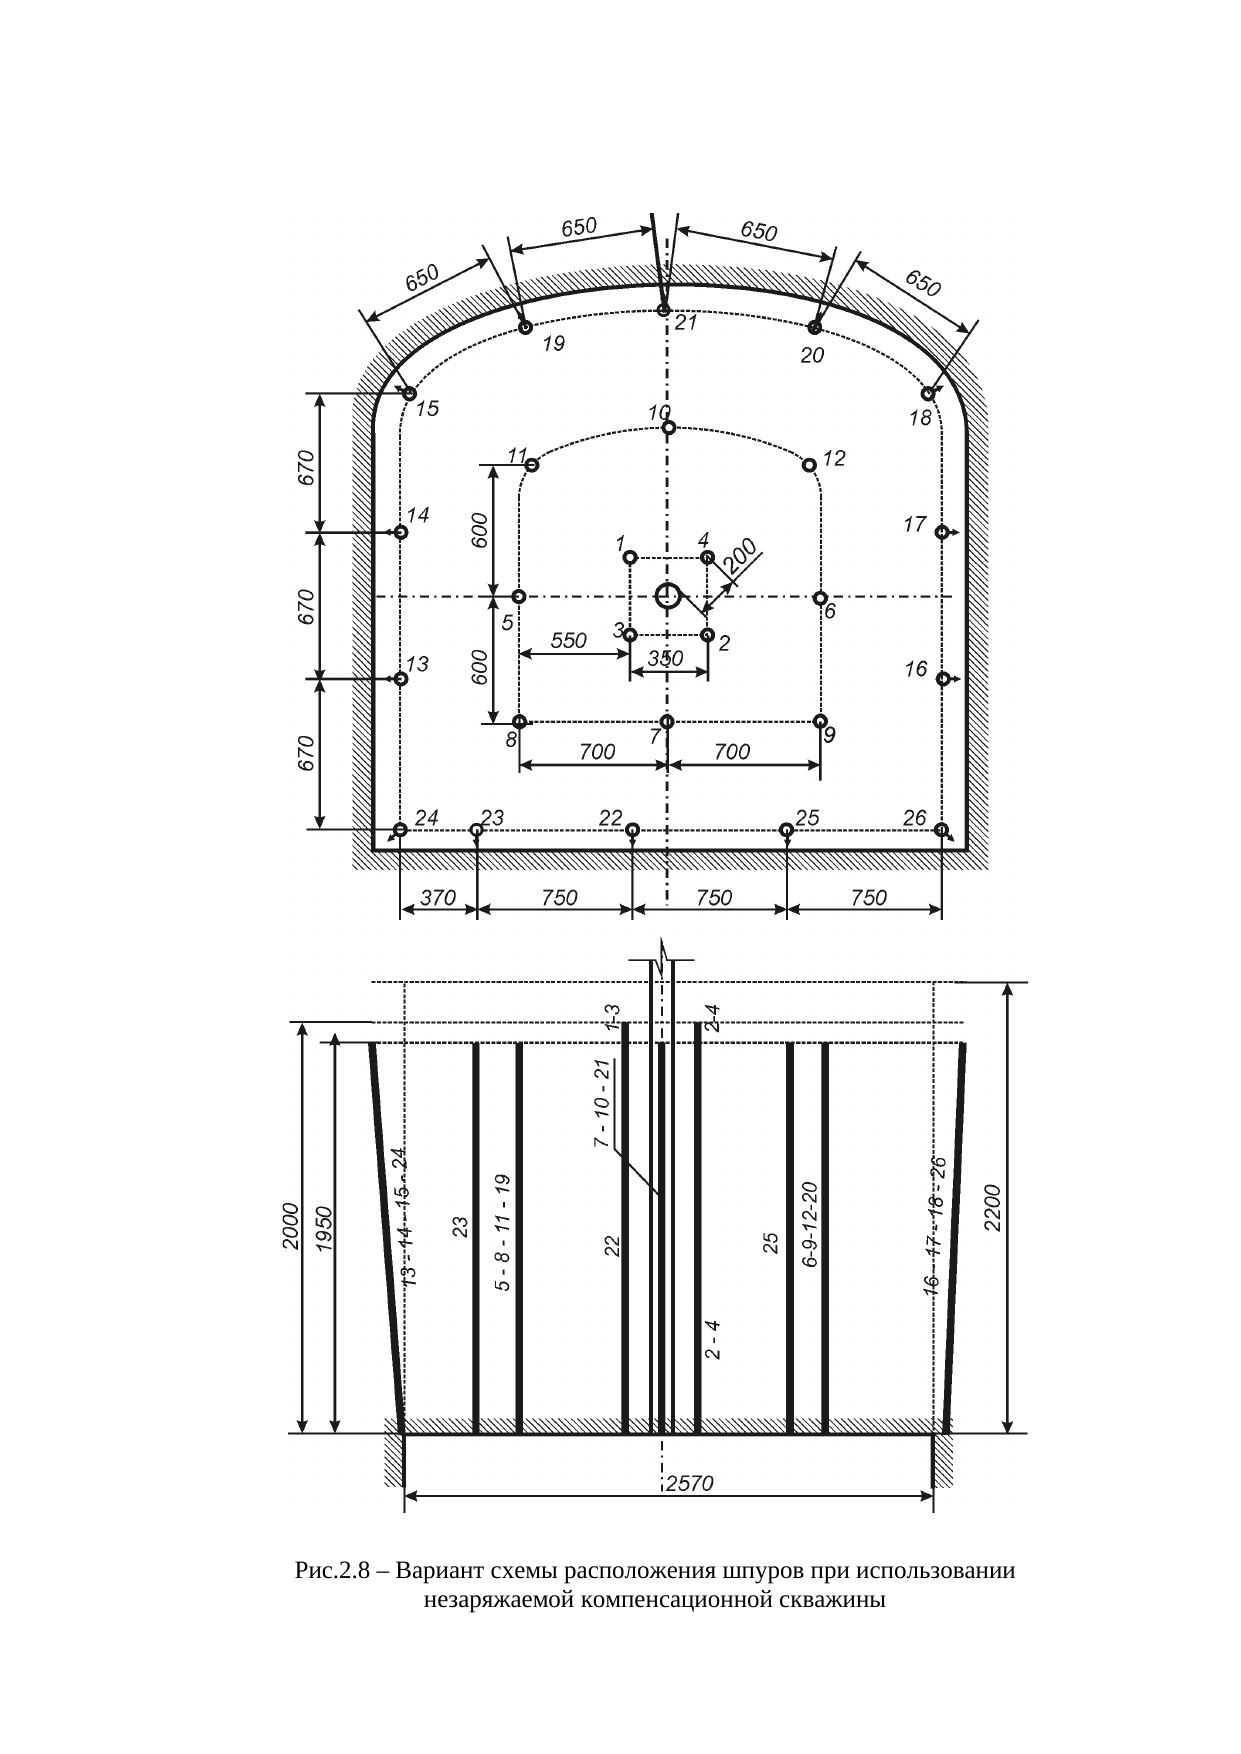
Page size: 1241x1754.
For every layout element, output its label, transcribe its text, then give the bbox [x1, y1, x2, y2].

text незаряжаемой компенсационной скважины [158, 1584, 1152, 1613]
text Рис.2.8 – Вариант схемы расположения шпуров при использовании [158, 1556, 1152, 1584]
picture [282, 213, 1029, 1511]
